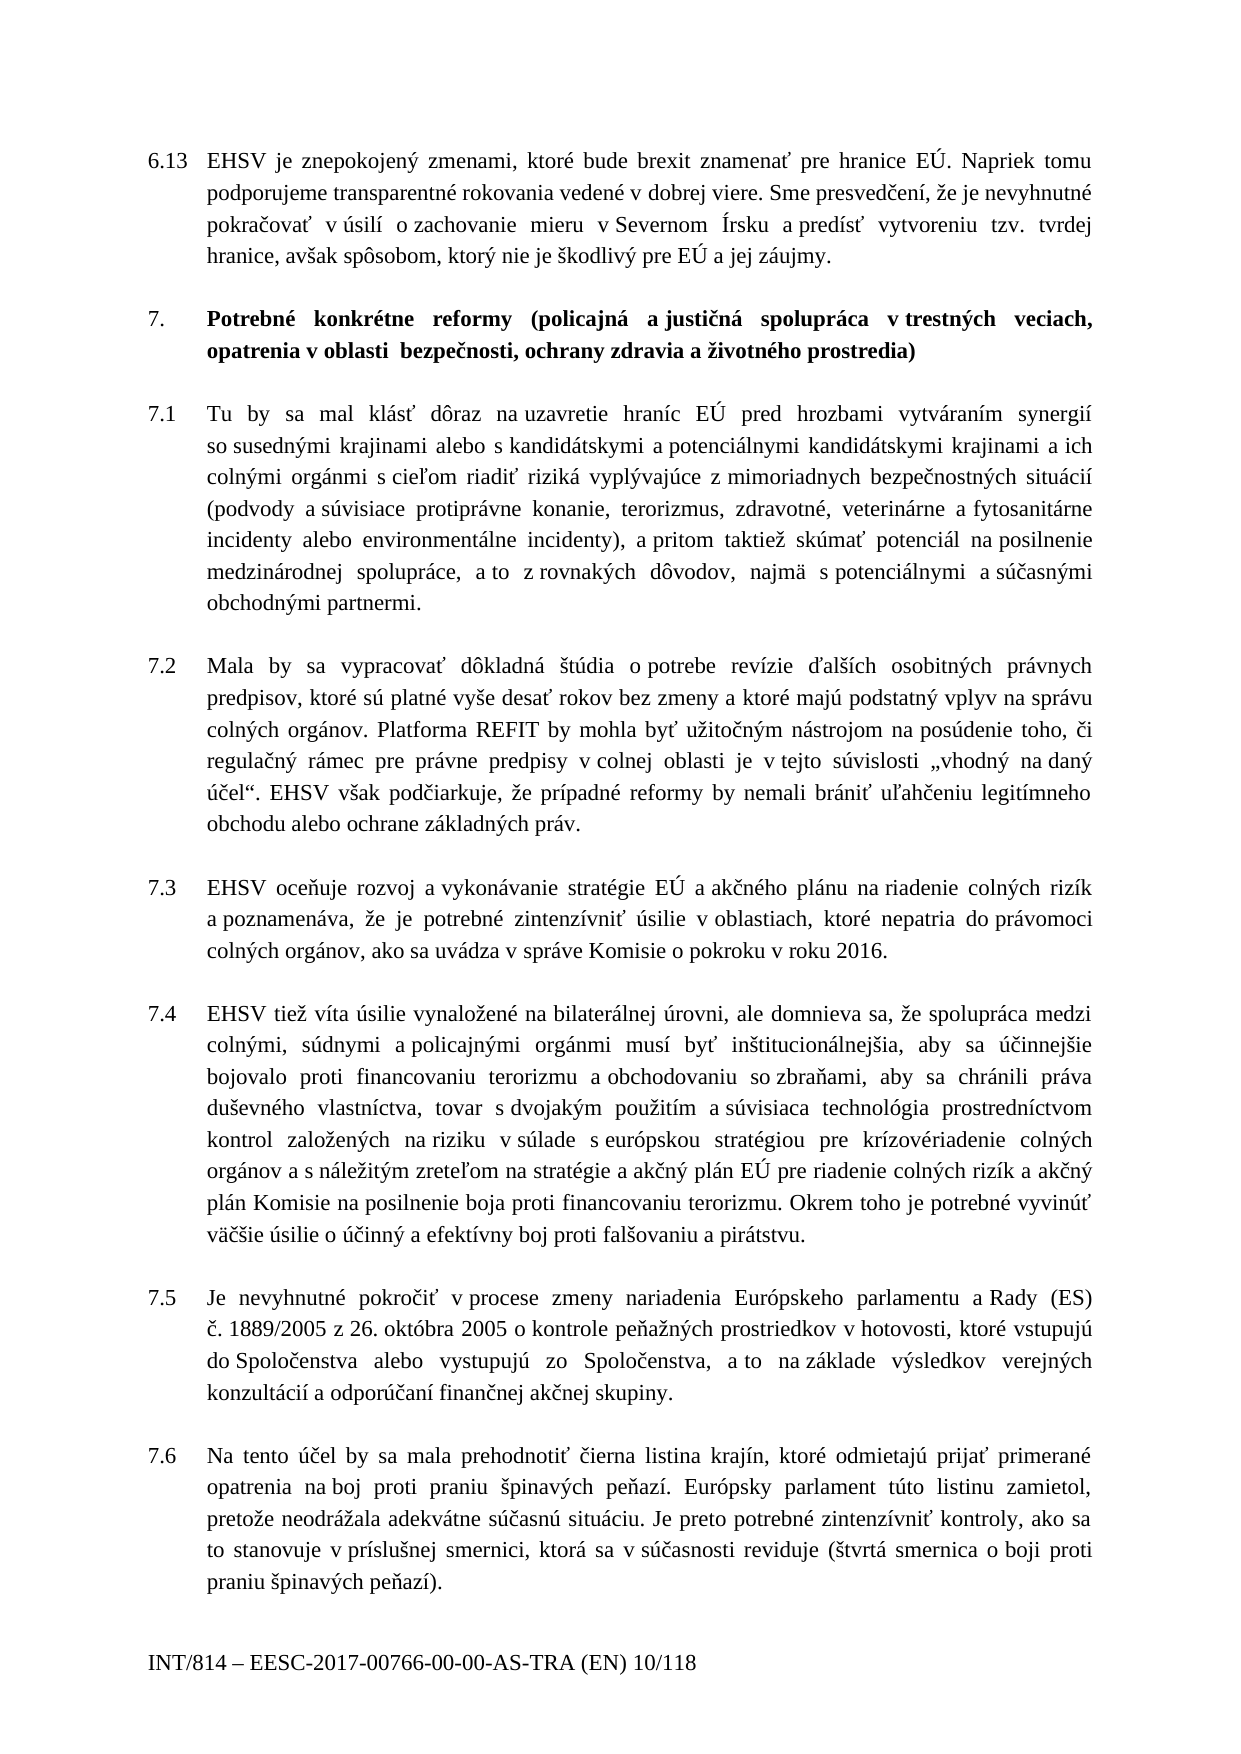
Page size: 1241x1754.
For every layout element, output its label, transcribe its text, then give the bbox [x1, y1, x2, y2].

subtitle Na tento účel by sa mala prehodnotiť čierna listina krajín, ktoré odmietajú prijať primerané opatrenia na boj proti praniu špinavých peňazí. Európsky parlament túto listinu zamietol, pretože neodrážala adekvátne súčasnú situáciu. Je preto potrebné zintenzívniť kontroly, ako sa to stanovuje v príslušnej smernici, ktorá sa v súčasnosti reviduje (štvrtá smernica o boji proti praniu špinavých peňazí). [148, 1442, 1093, 1594]
subtitle EHSV tiež víta úsilie vynaložené na bilaterálnej úrovni, ale domnieva sa, že spolupráca medzi colnými, súdnymi a policajnými orgánmi musí byť inštitucionálnejšia, aby sa účinnejšie bojovalo proti financovaniu terorizmu a obchodovaniu so zbraňami, aby sa chránili práva duševného vlastníctva, tovar s dvojakým použitím a súvisiaca technológia prostredníctvom kontrol založených na riziku v súlade s európskou stratégiou pre krízové​riadenie colných orgánov a s náležitým zreteľom na stratégie a akčný plán EÚ pre riadenie colných rizík a akčný plán Komisie na posilnenie boja proti financovaniu terorizmu. Okrem toho je potrebné vyvinúť väčšie úsilie o účinný a efektívny boj proti falšovaniu a pirátstvu. [148, 1000, 1093, 1247]
subtitle Potrebné konkrétne reformy (policajná a justičná spolupráca v trestných veciach, opatrenia v oblasti bezpečnosti, ochrany zdravia a životného prostredia) [148, 305, 1093, 363]
subtitle Mala by sa vypracovať dôkladná štúdia o potrebe revízie ďalších osobitných právnych predpisov, ktoré sú platné vyše desať rokov bez zmeny a ktoré majú podstatný vplyv na správu colných orgánov. Platforma REFIT by mohla byť užitočným nástrojom na posúdenie toho, či regulačný rámec pre právne predpisy v colnej oblasti je v tejto súvislosti „vhodný na daný účel“. EHSV však podčiarkuje, že prípadné reformy by nemali brániť uľahčeniu legitímneho obchodu alebo ochrane základných práv. [148, 653, 1093, 837]
subtitle Je nevyhnutné pokročiť v procese zmeny nariadenia Európskeho parlamentu a Rady (ES) č. 1889/2005 z 26. októbra 2005 o kontrole peňažných prostriedkov v hotovosti, ktoré vstupujú do Spoločenstva alebo vystupujú zo Spoločenstva, a to na základe výsledkov verejných konzultácií a odporúčaní finančnej akčnej skupiny. [148, 1284, 1093, 1405]
subtitle EHSV je znepokojený zmenami, ktoré bude brexit znamenať pre hranice EÚ. Napriek tomu podporujeme transparentné rokovania vedené v dobrej viere. Sme presvedčení, že je nevyhnutné pokračovať v úsilí o zachovanie mieru v Severnom Írsku a predísť vytvoreniu tzv. tvrdej hranice, avšak spôsobom, ktorý nie je škodlivý pre EÚ a jej záujmy. [148, 148, 1093, 269]
subtitle EHSV oceňuje rozvoj a vykonávanie stratégie EÚ a akčného plánu na riadenie colných rizík a poznamenáva, že je potrebné zintenzívniť úsilie v oblastiach, ktoré nepatria do právomoci colných orgánov, ako sa uvádza v správe Komisie o pokroku v roku 2016. [148, 873, 1093, 963]
subtitle Tu by sa mal klásť dôraz na uzavretie hraníc EÚ pred hrozbami vytváraním synergií so susednými krajinami alebo s kandidátskymi a potenciálnymi kandidátskymi krajinami a ich colnými orgánmi s cieľom riadiť riziká vyplývajúce z mimoriadnych bezpečnostných situácií (podvody a súvisiace protiprávne konanie, terorizmus, zdravotné, veterinárne a fytosanitárne incidenty alebo environmentálne incidenty), a pritom taktiež skúmať potenciál na posilnenie medzinárodnej spolupráce, a to z rovnakých dôvodov, najmä s potenciálnymi a súčasnými obchodnými partnermi. [148, 400, 1093, 616]
